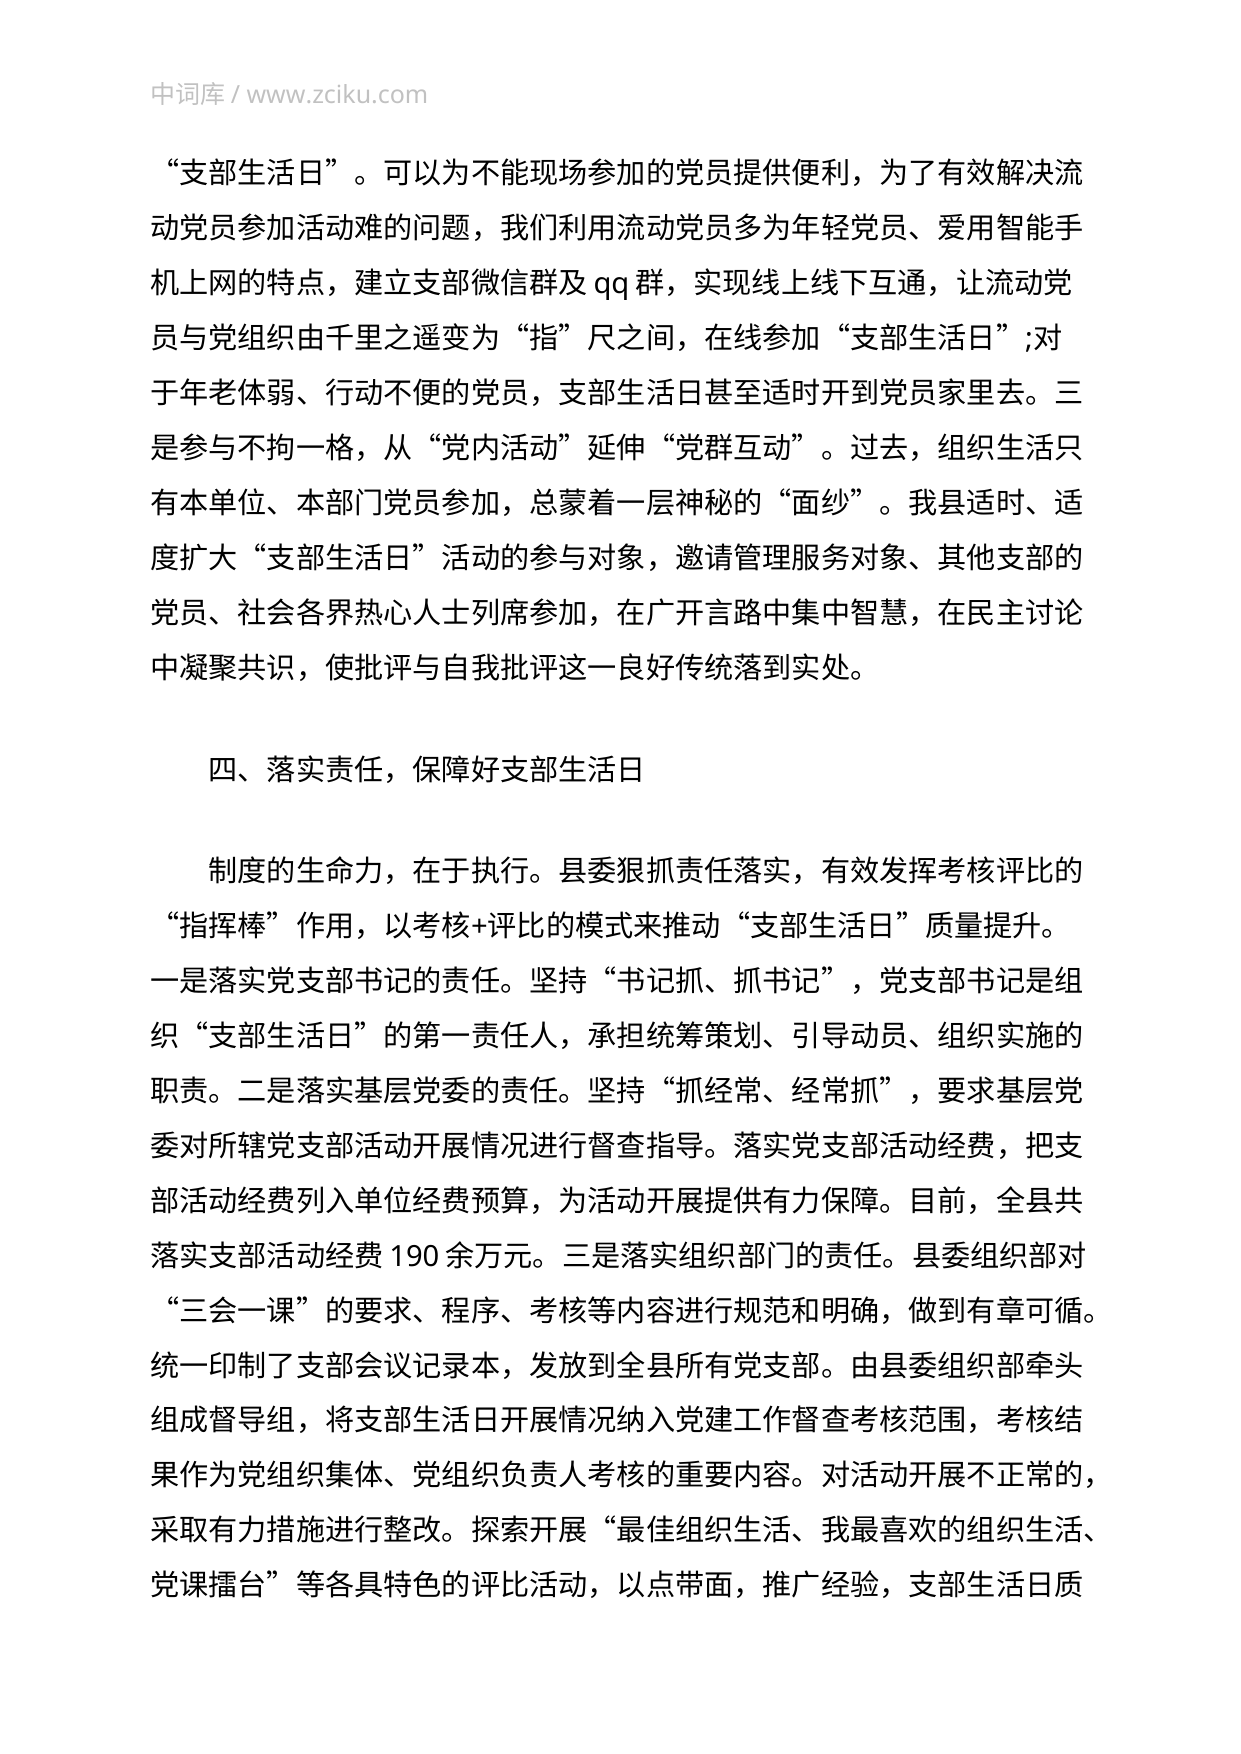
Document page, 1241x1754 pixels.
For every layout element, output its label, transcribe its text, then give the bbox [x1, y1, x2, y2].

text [150, 848, 1090, 1604]
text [150, 150, 1090, 687]
text 四、落实责任，保障好支部生活日 [150, 746, 1090, 788]
